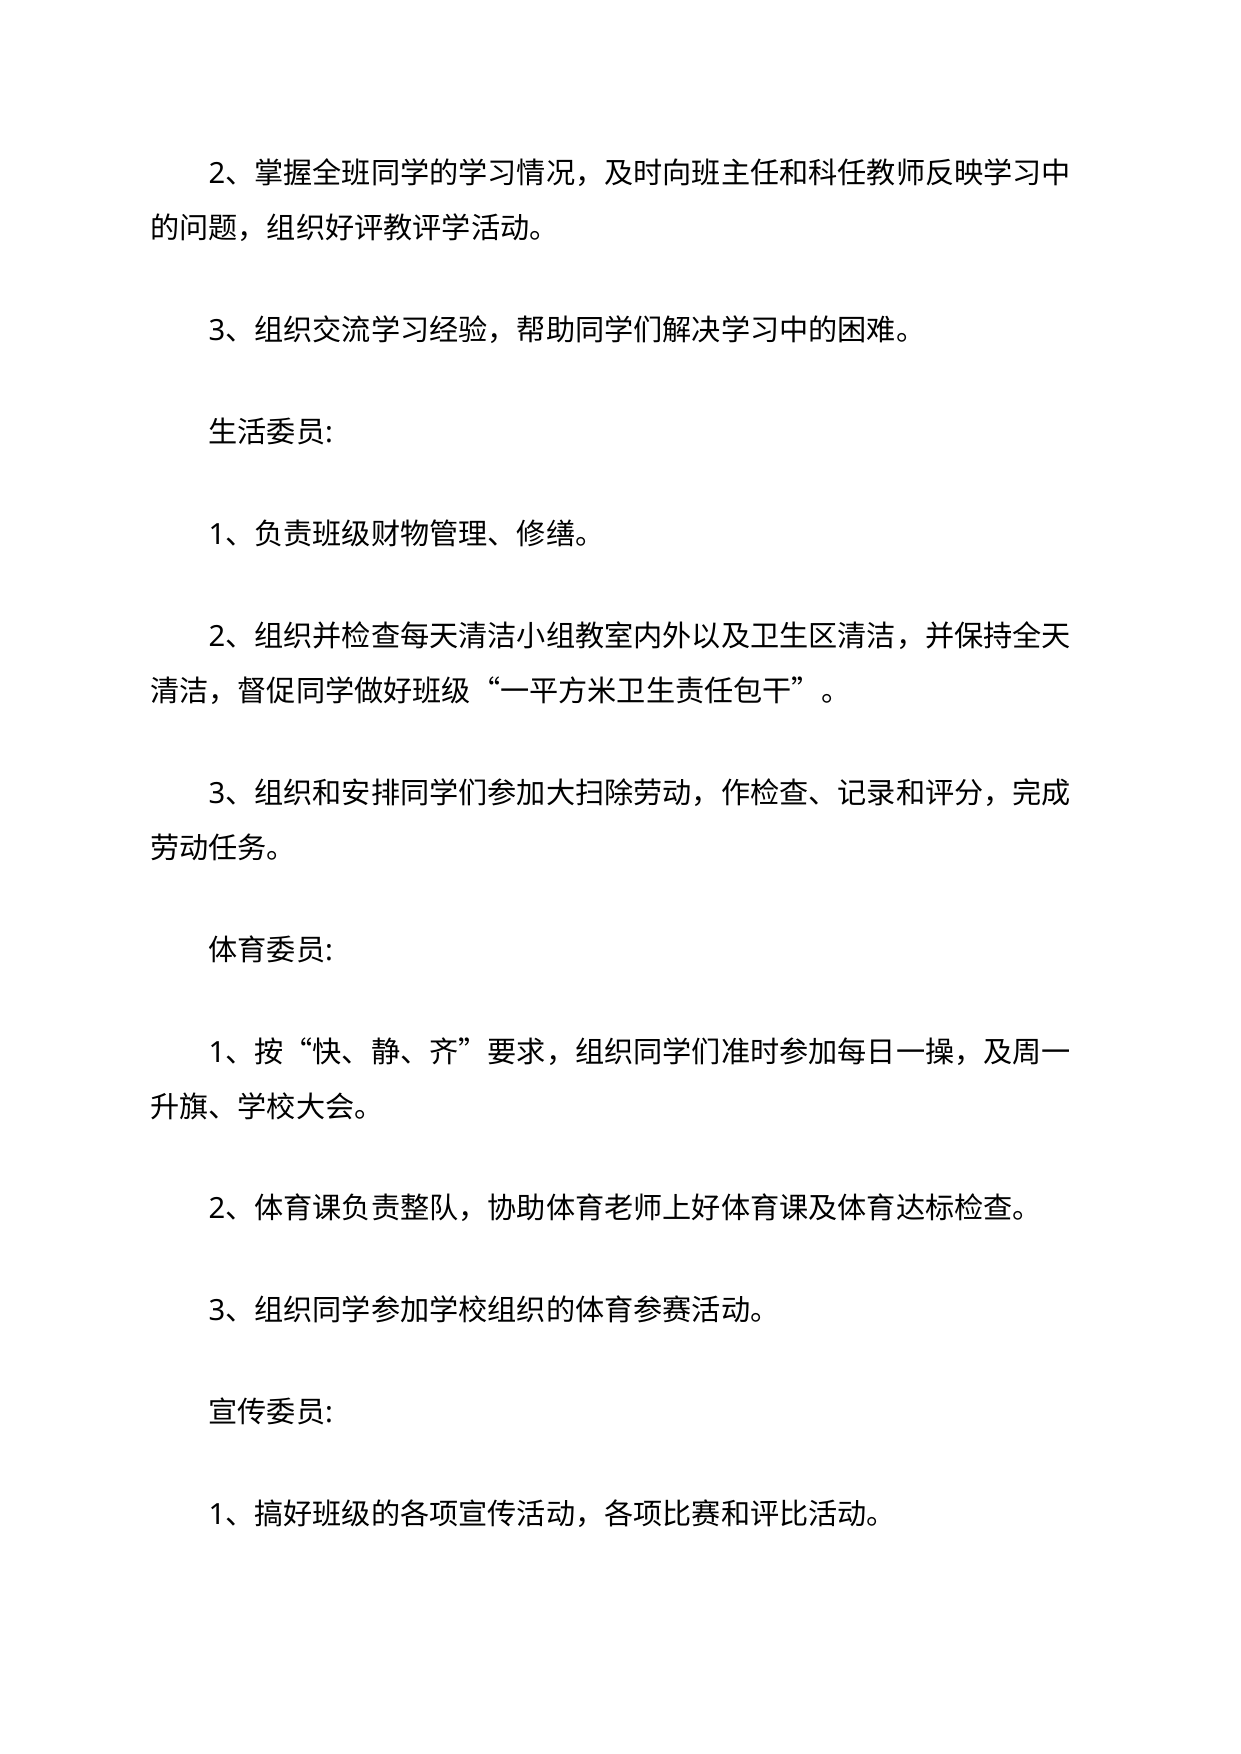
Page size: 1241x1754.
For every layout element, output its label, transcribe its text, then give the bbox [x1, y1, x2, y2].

text 3、组织交流学习经验，帮助同学们解决学习中的困难。 [150, 307, 1090, 349]
text 1、负责班级财物管理、修缮。 [150, 511, 1090, 553]
text 生活委员: [150, 409, 1090, 451]
text 体育委员: [150, 926, 1090, 969]
text 3、组织和安排同学们参加大扫除劳动，作检查、记录和评分，完成劳动任务。 [150, 769, 1090, 867]
text 1、按“快、静、齐”要求，组织同学们准时参加每日一操，及周一升旗、学校大会。 [150, 1028, 1090, 1126]
text 2、体育课负责整队，协助体育老师上好体育课及体育达标检查。 [150, 1185, 1090, 1227]
text 宣传委员: [150, 1389, 1090, 1431]
text 2、组织并检查每天清洁小组教室内外以及卫生区清洁，并保持全天清洁，督促同学做好班级“一平方米卫生责任包干”。 [150, 613, 1090, 710]
text 3、组织同学参加学校组织的体育参赛活动。 [150, 1287, 1090, 1329]
text 2、掌握全班同学的学习情况，及时向班主任和科任教师反映学习中的问题，组织好评教评学活动。 [150, 150, 1090, 247]
text 1、搞好班级的各项宣传活动，各项比赛和评比活动。 [150, 1491, 1090, 1533]
